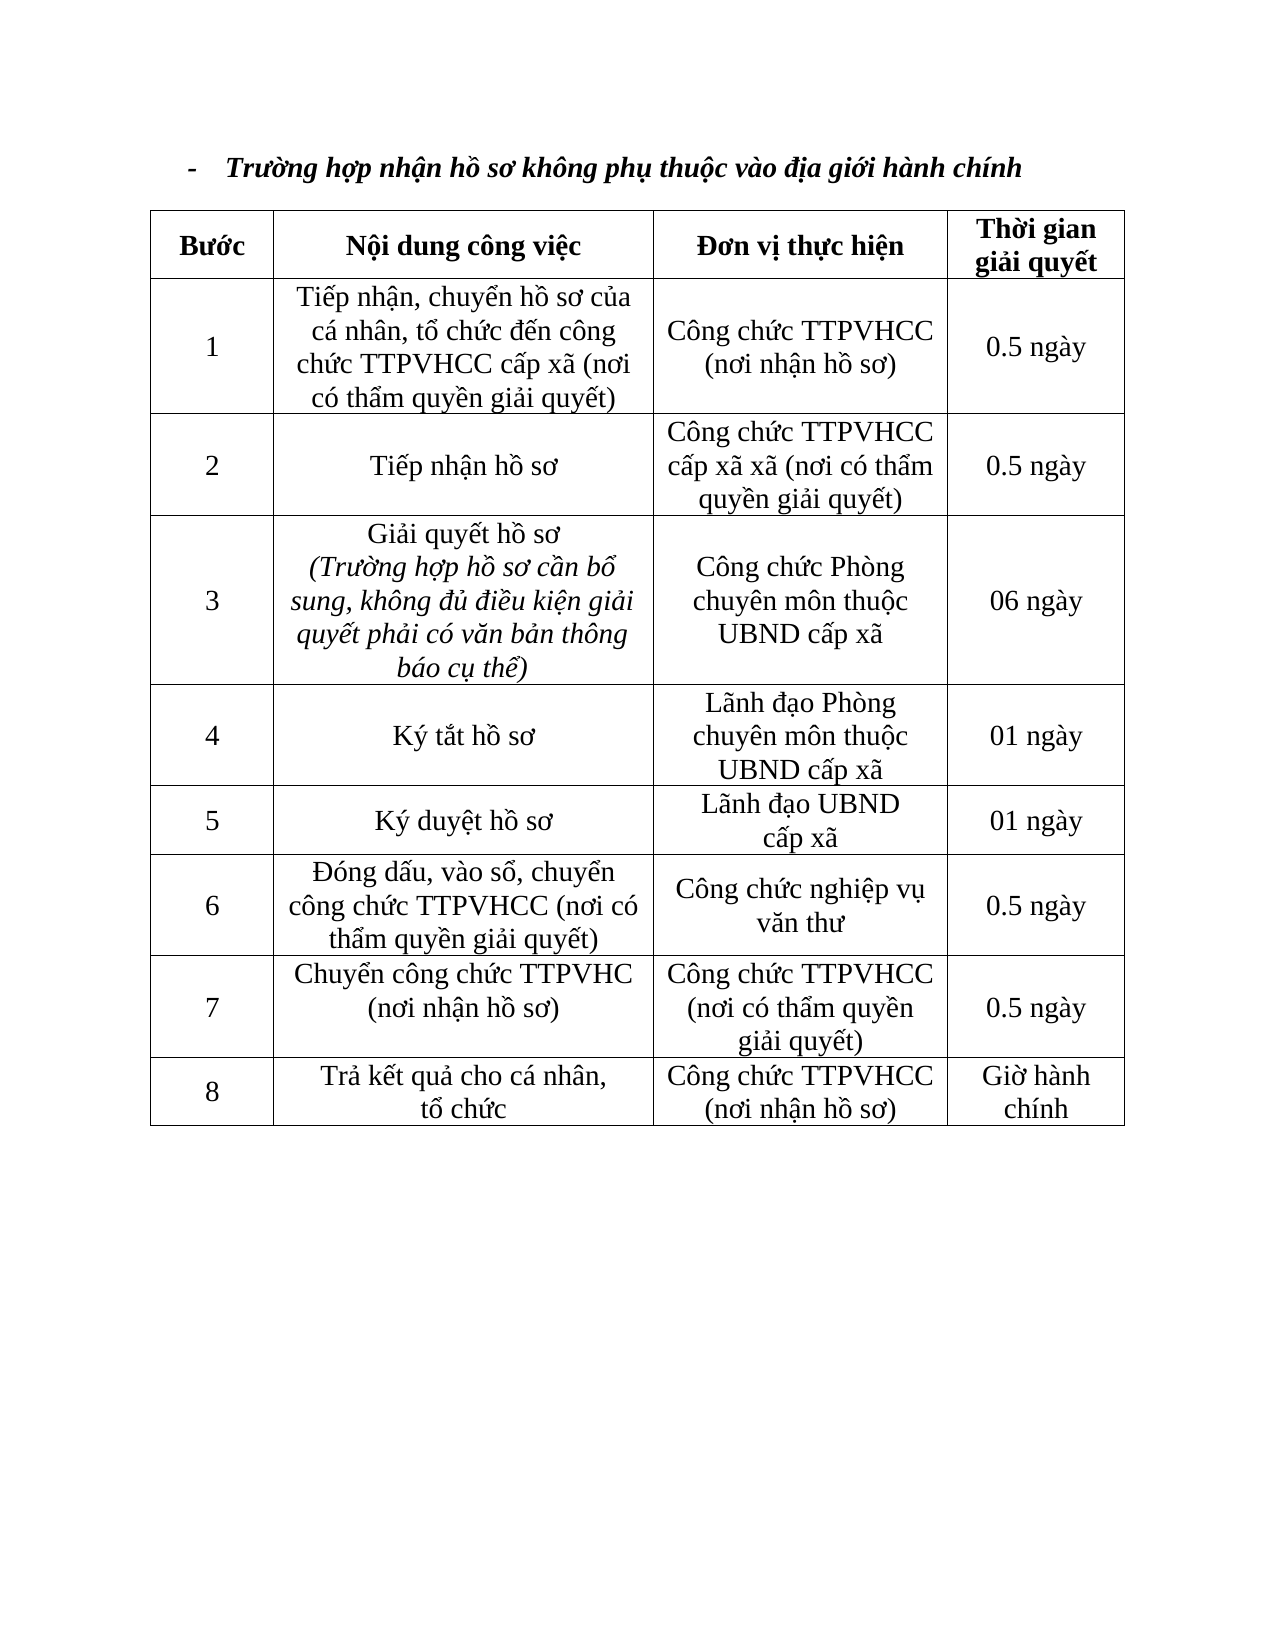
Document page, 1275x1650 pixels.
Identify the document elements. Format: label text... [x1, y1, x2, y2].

table_cell Công chức nghiệp vụ văn thư [654, 855, 947, 955]
table_cell 6 [151, 855, 273, 955]
table_header Đơn vị thực hiện [654, 211, 947, 278]
table_cell Công chức TTPVHCC (nơi nhận hồ sơ) [654, 1058, 947, 1125]
table_cell 2 [151, 414, 273, 515]
table_cell 01 ngày [948, 786, 1124, 853]
table_cell 3 [151, 516, 273, 684]
list Trường hợp nhận hồ sơ không phụ thuộc vào địa giới hành chính [187, 150, 1125, 183]
table_header Thời gian giải quyết [948, 211, 1124, 278]
table_cell Lãnh đạo Phòng chuyên môn thuộc UBND cấp xã [654, 685, 947, 785]
table_cell Chuyển công chức TTPVHC (nơi nhận hồ sơ) [274, 956, 653, 1057]
table_cell 0.5 ngày [948, 855, 1124, 955]
table_cell 01 ngày [948, 685, 1124, 785]
table_cell Công chức TTPVHCC cấp xã xã (nơi có thẩm quyền giải quyết) [654, 414, 947, 515]
table_header Bước [151, 211, 273, 278]
table_cell Công chức TTPVHCC (nơi nhận hồ sơ) [654, 279, 947, 413]
table_header Nội dung công việc [274, 211, 653, 278]
table_cell 5 [151, 786, 273, 853]
table_cell Đóng dấu, vào sổ, chuyển công chức TTPVHCC (nơi có thẩm quyền giải quyết) [274, 855, 653, 955]
table_cell 4 [151, 685, 273, 785]
table_cell Công chức TTPVHCC (nơi có thẩm quyền giải quyết) [654, 956, 947, 1057]
table_cell 1 [151, 279, 273, 413]
table_cell 0.5 ngày [948, 956, 1124, 1057]
table_cell Ký tắt hồ sơ [274, 685, 653, 785]
table_cell 7 [151, 956, 273, 1057]
table_cell 06 ngày [948, 516, 1124, 684]
table_cell Tiếp nhận hồ sơ [274, 414, 653, 515]
table_cell Công chức Phòng chuyên môn thuộc UBND cấp xã [654, 516, 947, 684]
table_cell 0.5 ngày [948, 279, 1124, 413]
table_cell 0.5 ngày [948, 414, 1124, 515]
table_cell Trả kết quả cho cá nhân, tổ chức [274, 1058, 653, 1125]
table_cell Lãnh đạo UBND cấp xã [654, 786, 947, 853]
table_cell Ký duyệt hồ sơ [274, 786, 653, 853]
table_cell Giờ hành chính [948, 1058, 1124, 1125]
table_cell 8 [151, 1058, 273, 1125]
table_cell Tiếp nhận, chuyển hồ sơ của cá nhân, tổ chức đến công chức TTPVHCC cấp xã (nơi có thẩm quyền giải quyết) [274, 279, 653, 413]
table_cell Giải quyết hồ sơ (Trường hợp hồ sơ cần bổ sung, không đủ điều kiện giải quyết phải có văn bản thông báo cụ thể) [274, 516, 653, 684]
